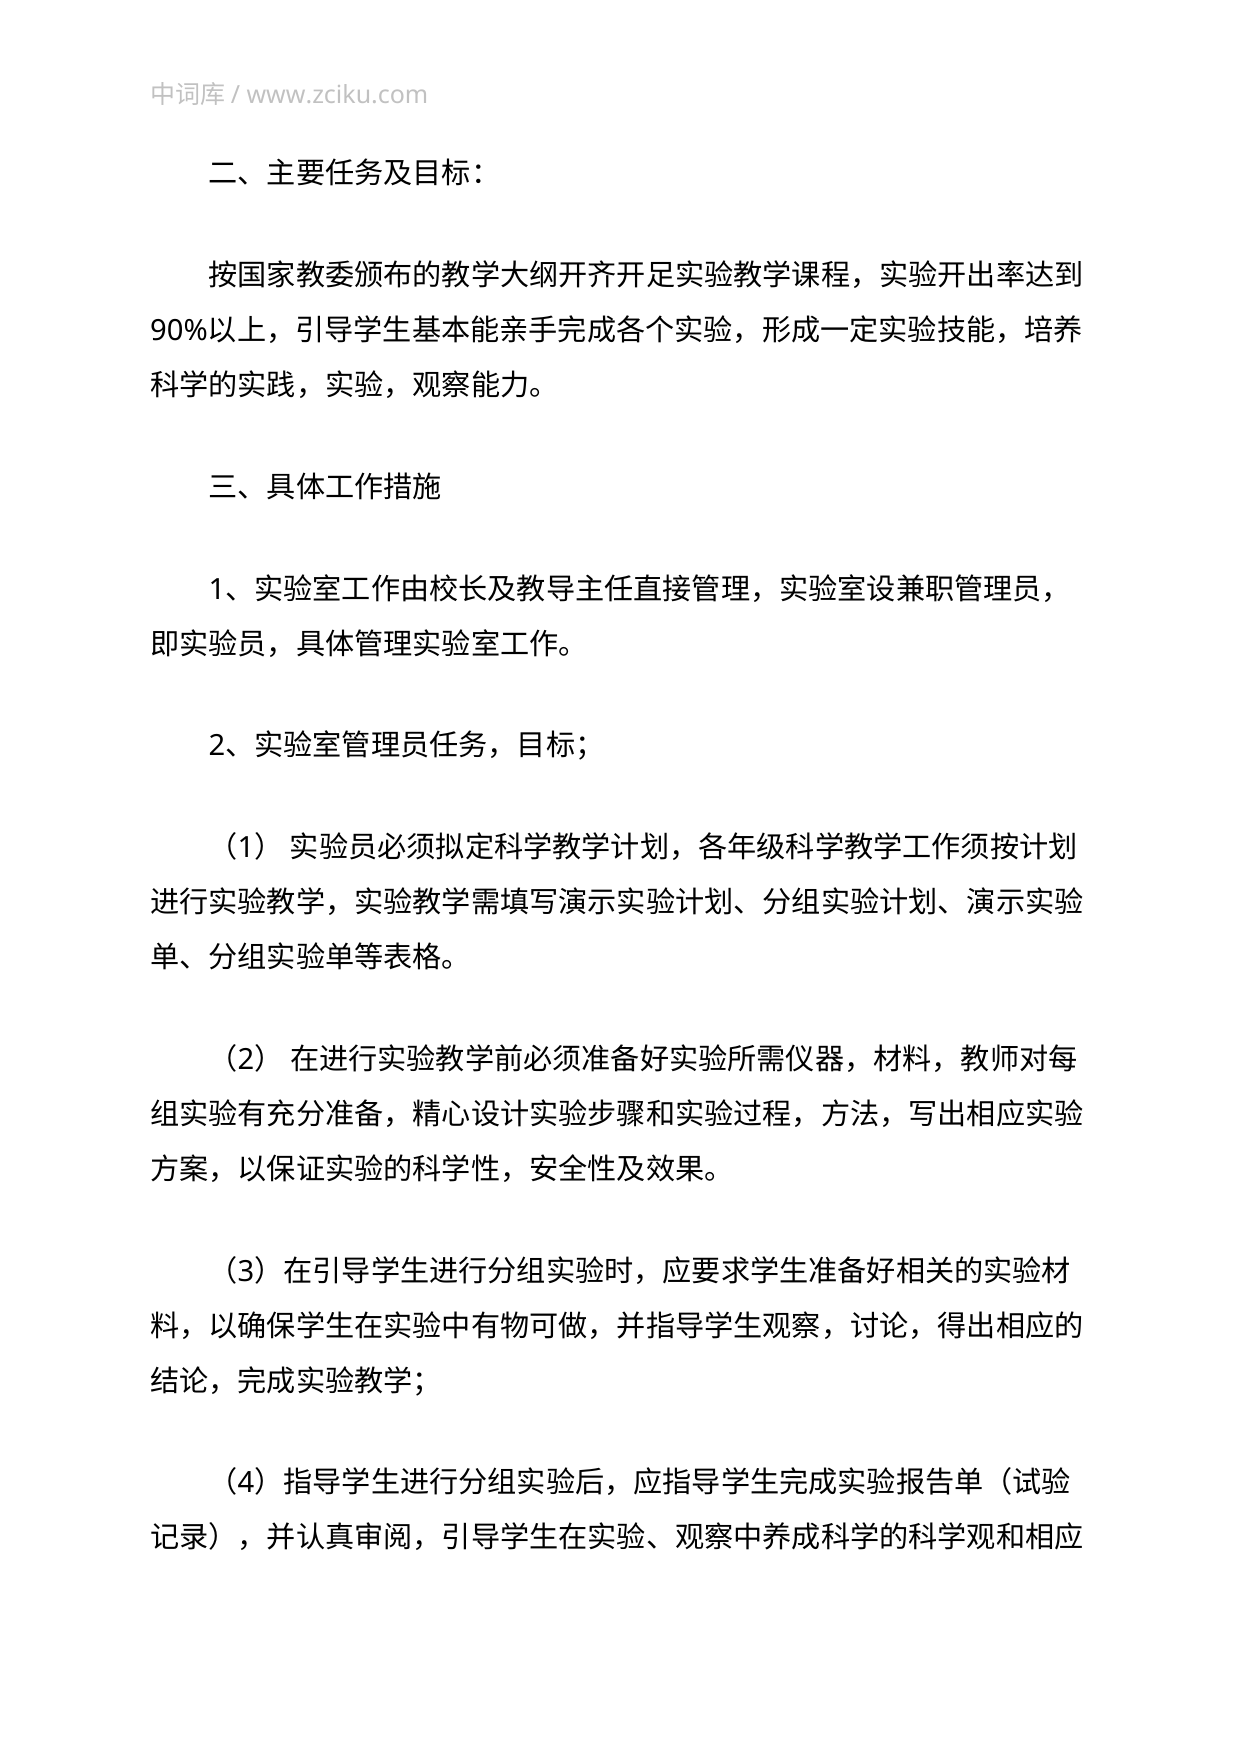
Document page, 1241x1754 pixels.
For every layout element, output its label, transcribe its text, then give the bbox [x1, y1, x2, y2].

text 三、具体工作措施 [150, 463, 1090, 506]
text 二、主要任务及目标： [150, 150, 1090, 192]
text （2） 在进行实验教学前必须准备好实验所需仪器，材料，教师对每组实验有充分准备，精心设计实验步骤和实验过程，方法，写出相应实验方案，以保证实验的科学性，安全性及效果。 [150, 1036, 1090, 1188]
text 1、实验室工作由校长及教导主任直接管理，实验室设兼职管理员，即实验员，具体管理实验室工作。 [150, 565, 1090, 662]
text （1） 实验员必须拟定科学教学计划，各年级科学教学工作须按计划进行实验教学，实验教学需填写演示实验计划、分组实验计划、演示实验单、分组实验单等表格。 [150, 824, 1090, 976]
text 2、实验室管理员任务，目标； [150, 722, 1090, 764]
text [150, 1459, 1090, 1556]
text （3）在引导学生进行分组实验时，应要求学生准备好相关的实验材料，以确保学生在实验中有物可做，并指导学生观察，讨论，得出相应的结论，完成实验教学； [150, 1247, 1090, 1399]
text 按国家教委颁布的教学大纲开齐开足实验教学课程，实验开出率达到90%以上，引导学生基本能亲手完成各个实验，形成一定实验技能，培养科学的实践，实验，观察能力。 [150, 252, 1090, 404]
